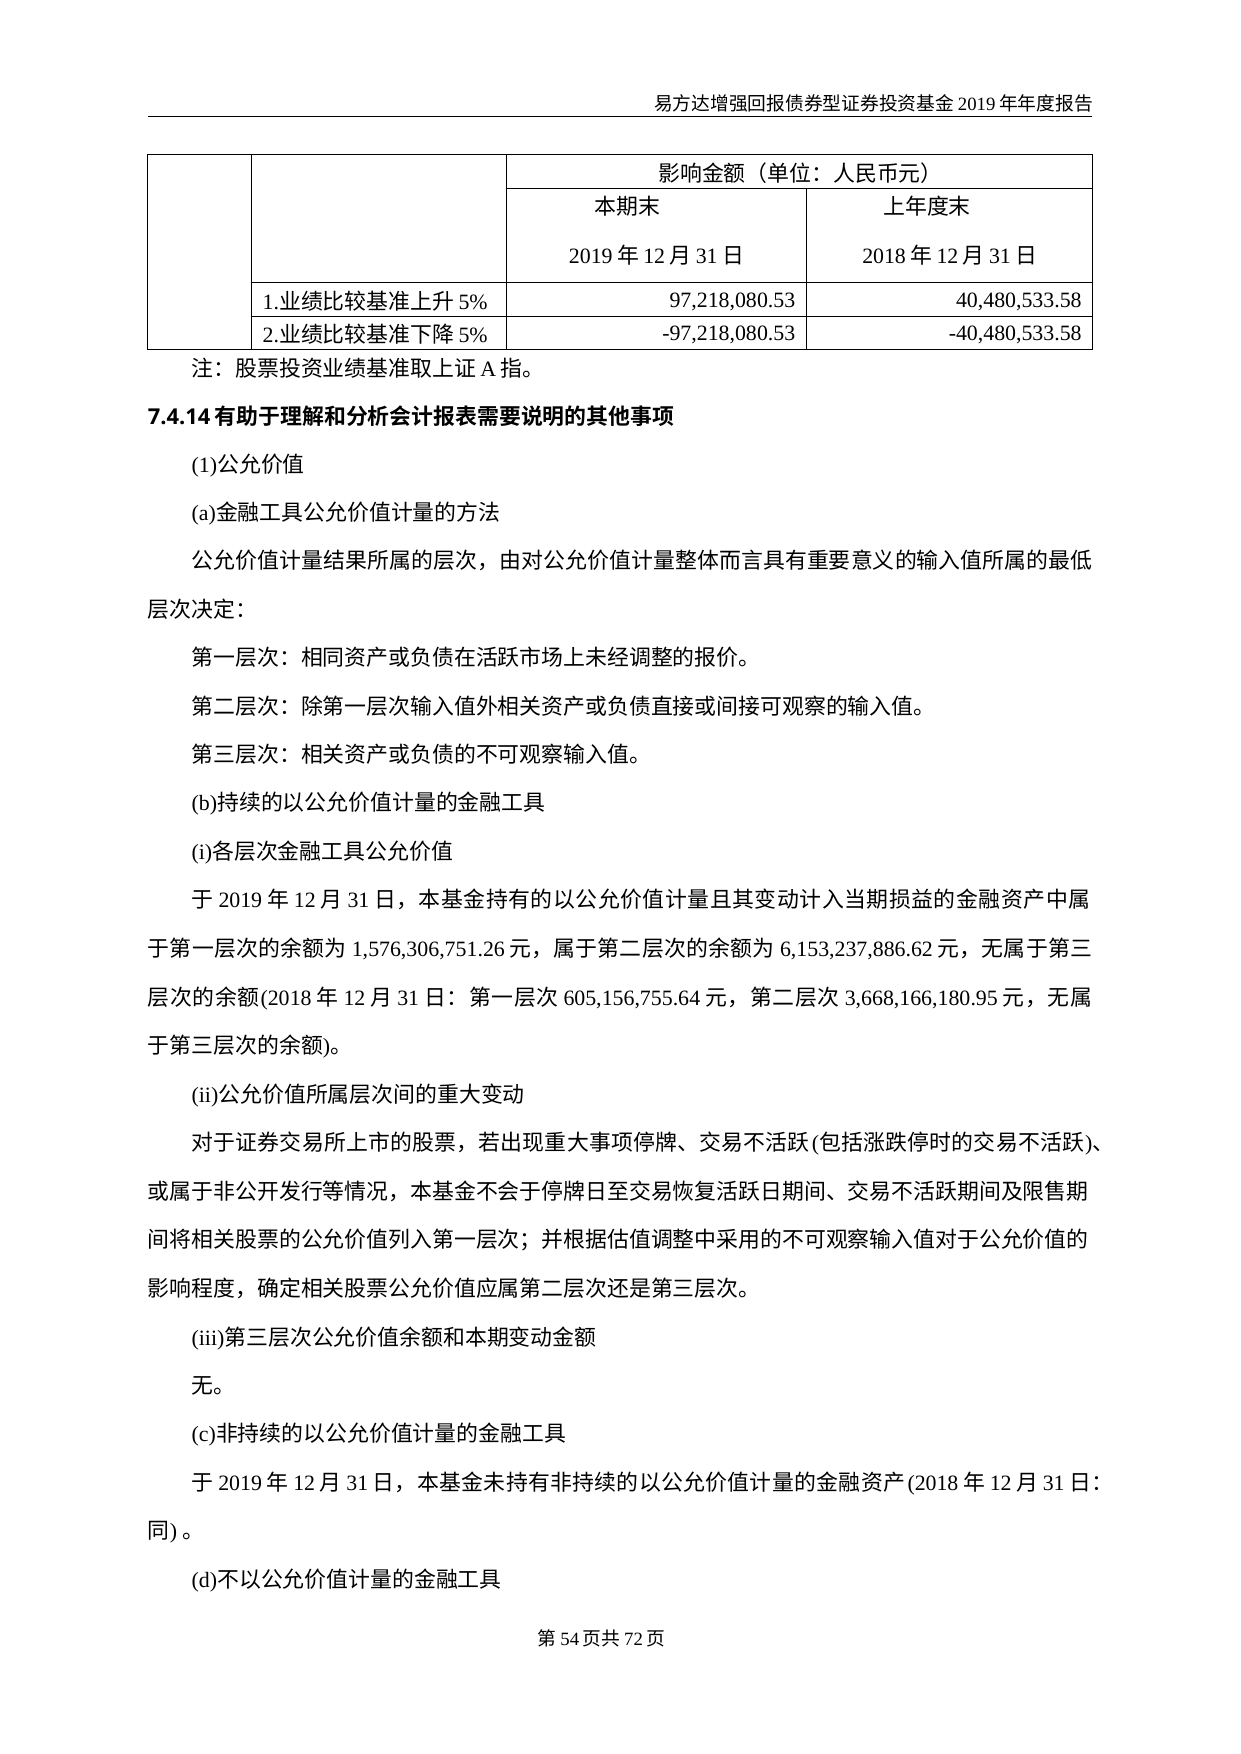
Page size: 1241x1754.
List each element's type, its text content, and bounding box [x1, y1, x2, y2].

text 7.4.14有助于理解和分析会计报表需要说明的其他事项 [148, 399, 1092, 430]
text (ii)公允价值所属层次间的重大变动 [148, 1076, 1092, 1109]
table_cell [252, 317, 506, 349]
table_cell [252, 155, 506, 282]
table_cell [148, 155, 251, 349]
text 第二层次：除第一层次输入值外相关资产或负债直接或间接可观察的输入值。 [148, 688, 1092, 721]
text 无。 [148, 1367, 1092, 1400]
text (iii)第三层次公允价值余额和本期变动金额 [148, 1319, 1092, 1352]
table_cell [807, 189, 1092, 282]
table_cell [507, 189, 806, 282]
text 注：股票投资业绩基准取上证A指。 [148, 350, 1092, 383]
text (a)金融工具公允价值计量的方法 [148, 494, 1092, 527]
text 于2019年12月31日，本基金持有的以公允价值计量且其变动计入当期损益的金融资产中属于第一层次的余额为1,576,306,751.26元，属于第二层次的余额为6,153,237,886.62元，无属于第三层次的余额(2018年12月31日：第一层次605,156,755.64元，第二层次3,668,166,180.95元，无属于第三层次的余额)。 [148, 882, 1092, 1060]
text (d)不以公允价值计量的金融工具 [148, 1561, 1092, 1594]
text (i)各层次金融工具公允价值 [148, 833, 1092, 866]
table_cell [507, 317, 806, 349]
text 公允价值计量结果所属的层次，由对公允价值计量整体而言具有重要意义的输入值所属的最低层次决定： [148, 543, 1092, 624]
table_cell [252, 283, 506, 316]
text (c)非持续的以公允价值计量的金融工具 [148, 1416, 1092, 1448]
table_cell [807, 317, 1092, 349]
text 第三层次：相关资产或负债的不可观察输入值。 [148, 737, 1092, 769]
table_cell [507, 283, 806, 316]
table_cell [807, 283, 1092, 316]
text 于2019年12月31日，本基金未持有非持续的以公允价值计量的金融资产(2018年12月31日：同) 。 [148, 1464, 1092, 1545]
text 对于证券交易所上市的股票，若出现重大事项停牌、交易不活跃(包括涨跌停时的交易不活跃)、或属于非公开发行等情况，本基金不会于停牌日至交易恢复活跃日期间、交易不活跃期间及限售期间将相关股票的公允价值列入第一层次；并根据估值调整中采用的不可观察输入值对于公允价值的影响程度，确定相关股票公允价值应属第二层次还是第三层次。 [148, 1124, 1092, 1303]
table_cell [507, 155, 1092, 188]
text (b)持续的以公允价值计量的金融工具 [148, 785, 1092, 817]
text 第一层次：相同资产或负债在活跃市场上未经调整的报价。 [148, 640, 1092, 672]
text (1)公允价值 [148, 446, 1092, 479]
